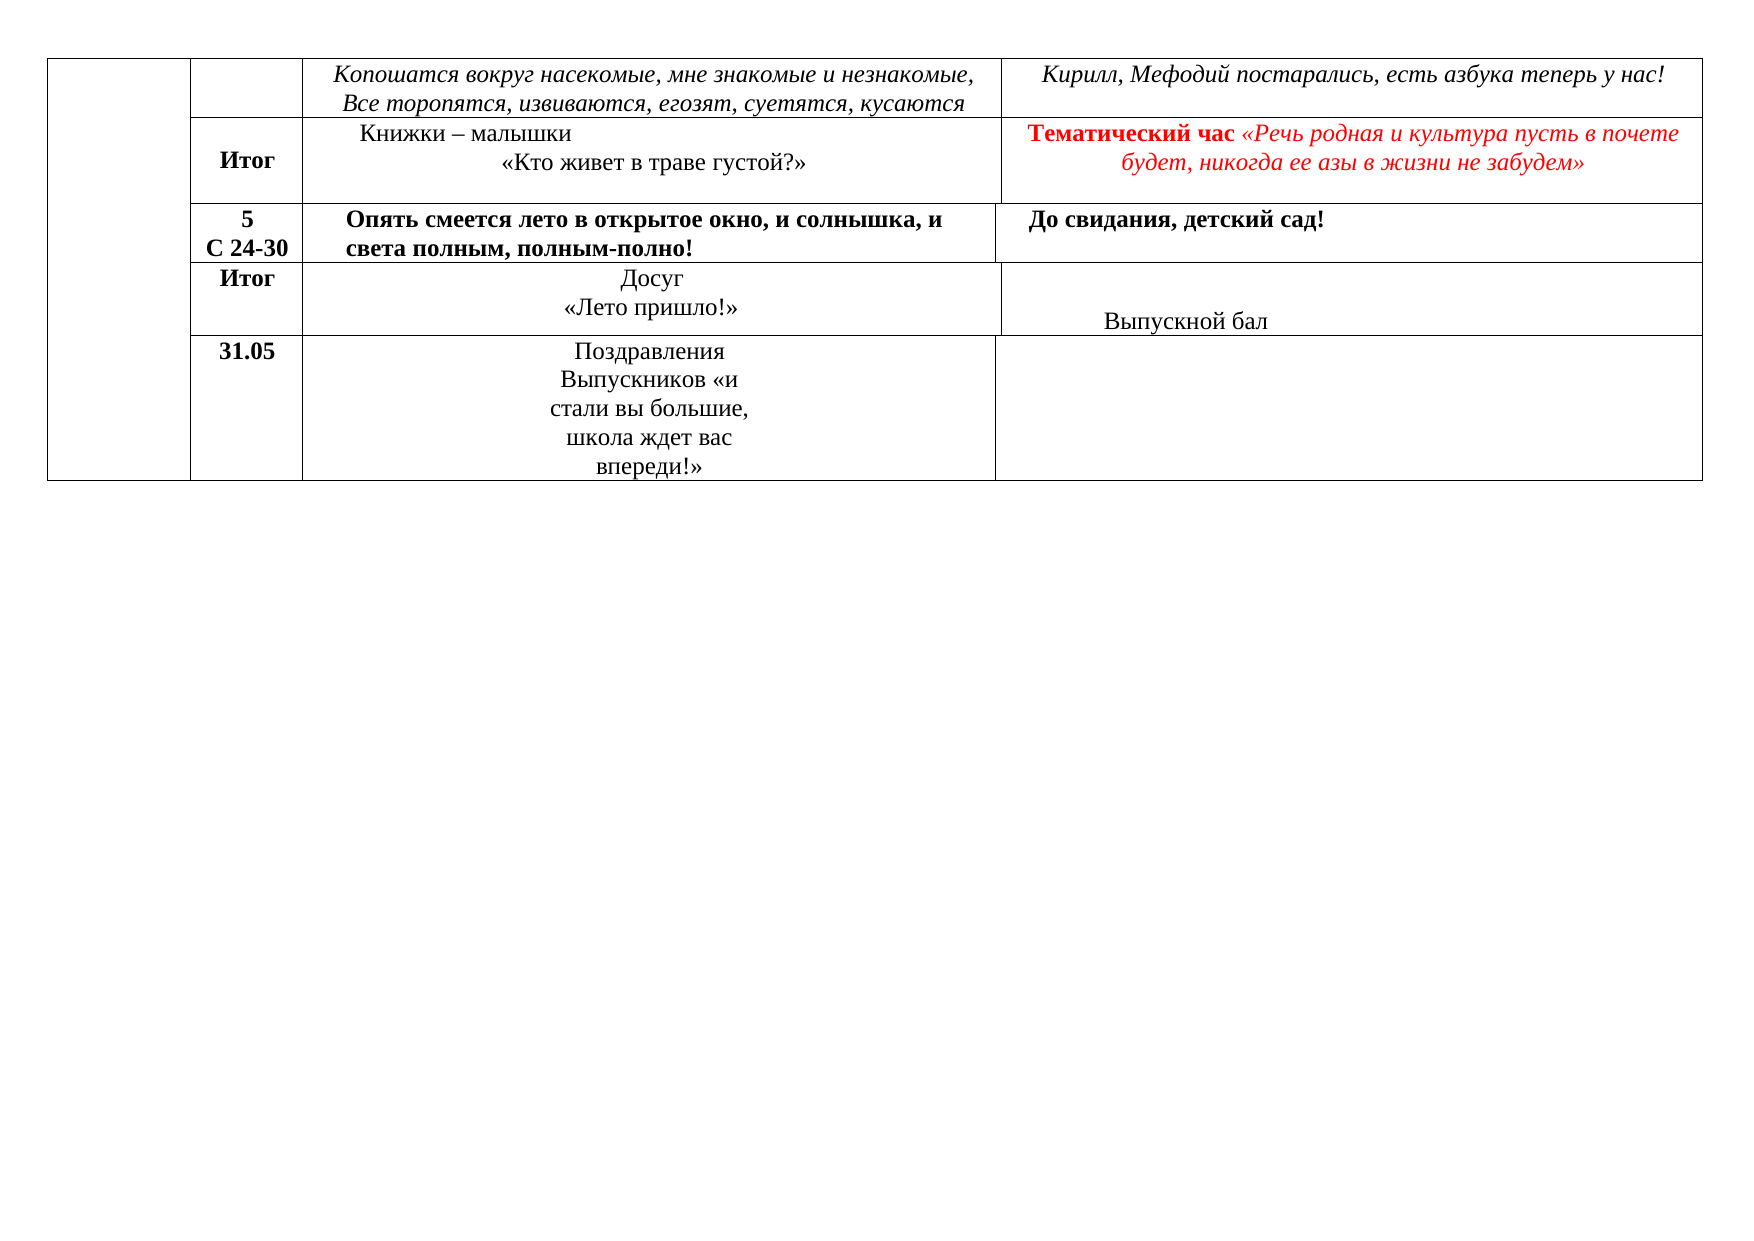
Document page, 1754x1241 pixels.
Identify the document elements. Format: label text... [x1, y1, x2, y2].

table_cell Книжки – малышки «Кто живет в траве густой?» [303, 118, 1001, 203]
table_cell Тематический час «Речь родная и культура пусть в почете будет, никогда ее азы в жизни не забудем» [1002, 118, 1702, 203]
table_header Кирилл, Мефодий постарались, есть азбука теперь у нас! [1002, 59, 1702, 117]
table_cell До свидания, детский сад! [996, 204, 1702, 262]
table_cell Итог [191, 263, 302, 335]
table_cell Досуг «Лето пришло!» [303, 263, 1001, 335]
table_header Копошатся вокруг насекомые, мне знакомые и незнакомые, Все торопятся, извиваются, егозят, суетятся, кусаются [303, 59, 1001, 117]
table_cell 31.05 [191, 336, 302, 479]
table_cell Опять смеется лето в открытое окно, и солнышка, и света полным, полным-полно! [303, 204, 995, 262]
table_cell [996, 336, 1702, 479]
table_header [48, 59, 190, 479]
table_cell Выпускной бал [1004, 263, 1702, 335]
table_cell Итог [191, 118, 302, 203]
table_cell Поздравления Выпускников «и стали вы большие, школа ждет вас впереди!» [303, 336, 995, 479]
table_header [191, 59, 302, 117]
table_cell 5 С 24-30 [191, 204, 302, 262]
